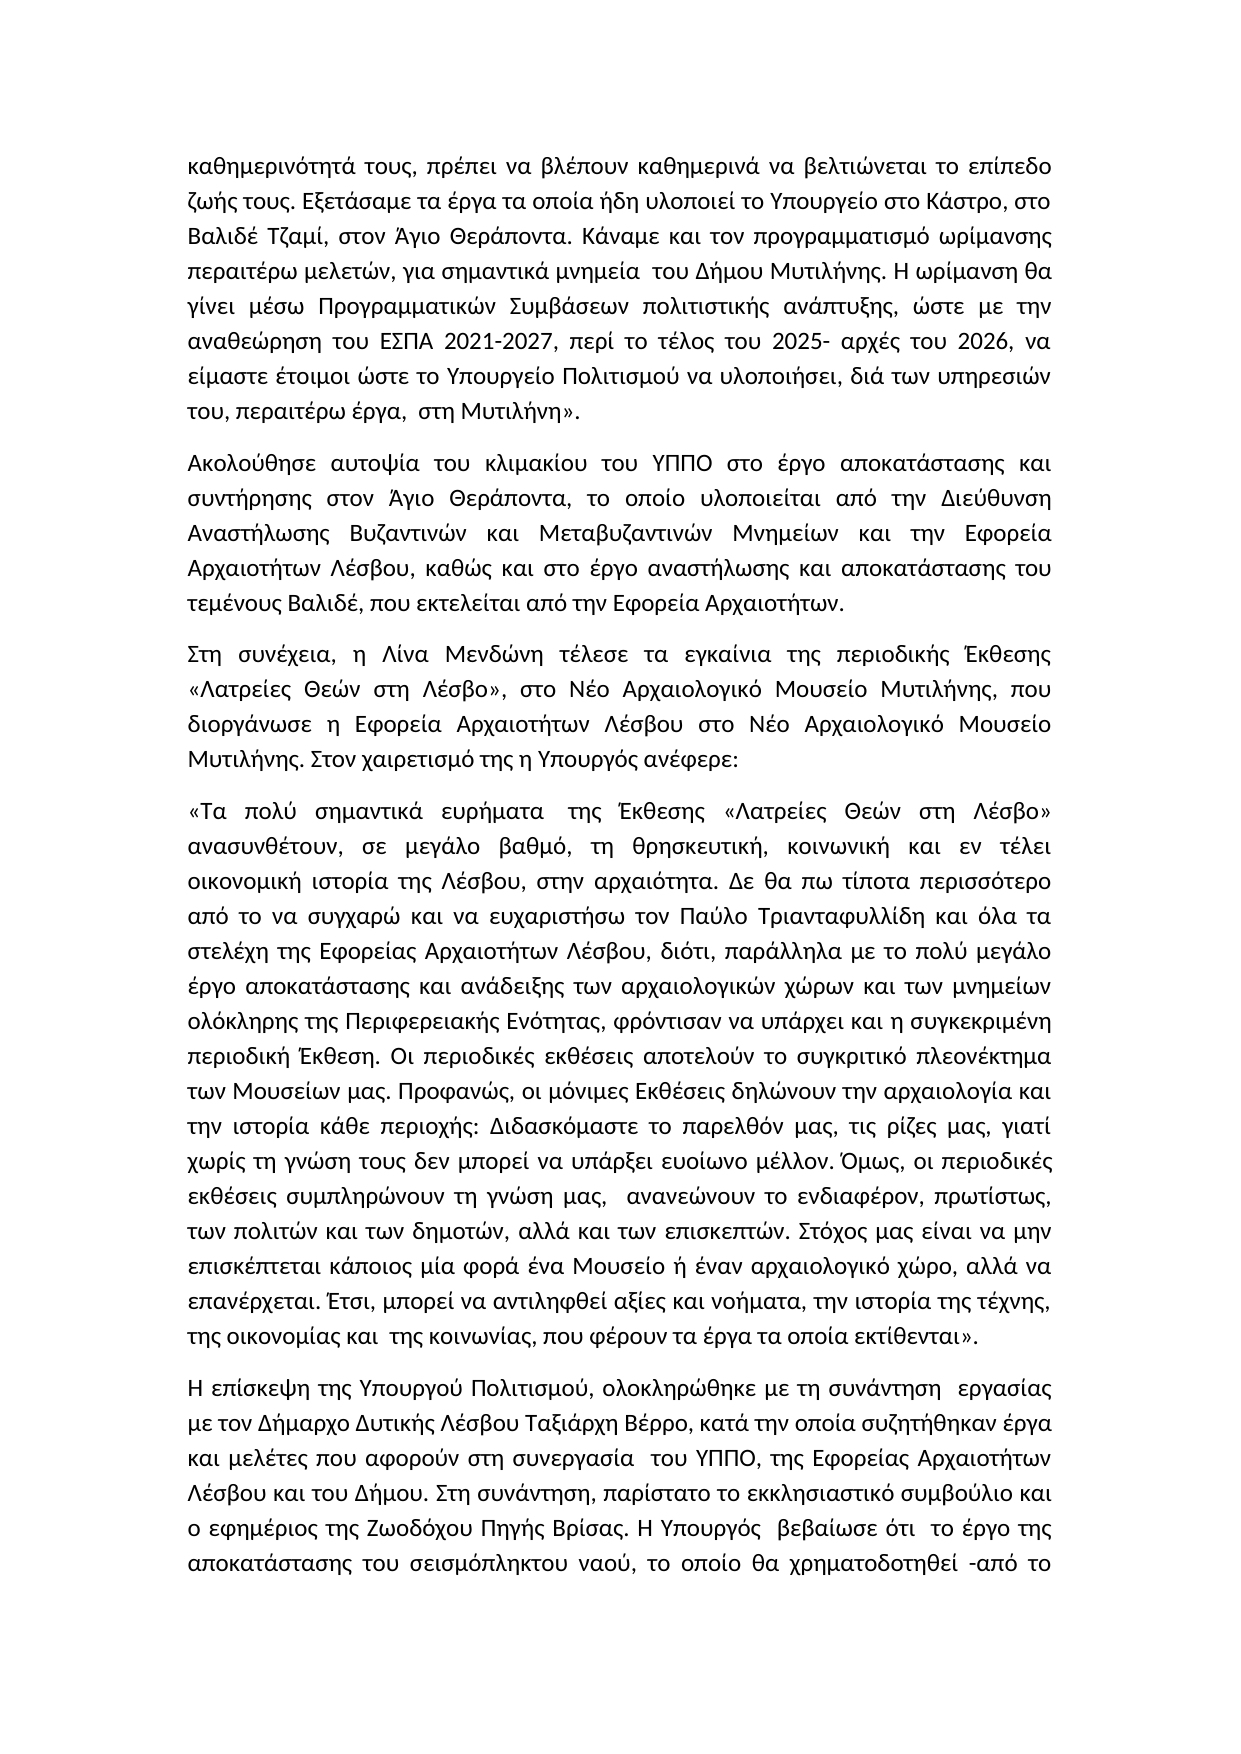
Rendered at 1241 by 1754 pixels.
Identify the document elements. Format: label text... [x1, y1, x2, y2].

text Ακολούθησε αυτοψία του κλιμακίου του ΥΠΠΟ στο έργο αποκατάστασης και συντήρησης στον Άγιο Θεράποντα, το οποίο υλοποιείται από την Διεύθυνση Αναστήλωσης Βυζαντινών και Μεταβυζαντινών Μνημείων και την Εφορεία Αρχαιοτήτων Λέσβου, καθώς και στο έργο αναστήλωσης και αποκατάστασης του τεμένους Βαλιδέ, που εκτελείται από την Εφορεία Αρχαιοτήτων. [187, 576, 1053, 617]
text Στη συνέχεια, η Λίνα Μενδώνη τέλεσε τα εγκαίνια της περιοδικής Έκθεσης «Λατρείες Θεών στη Λέσβο», στο Νέο Αρχαιολογικό Μουσείο Μυτιλήνης, που διοργάνωσε η Εφορεία Αρχαιοτήτων Λέσβου στο Νέο Αρχαιολογικό Μουσείο Μυτιλήνης. Στον χαιρετισμό της η Υπουργός ανέφερε: [187, 638, 1053, 774]
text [187, 150, 1053, 426]
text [187, 1372, 1053, 1577]
text «Τα πολύ σημαντικά ευρήματα της Έκθεσης «Λατρείες Θεών στη Λέσβο» ανασυνθέτουν, σε μεγάλο βαθμό, τη θρησκευτική, κοινωνική και εν τέλει οικονομική ιστορία της Λέσβου, στην αρχαιότητα. Δε θα πω τίποτα περισσότερο από το να συγχαρώ και να ευχαριστήσω τον Παύλο Τριανταφυλλίδη και όλα τα στελέχη της Εφορείας Αρχαιοτήτων Λέσβου, διότι, παράλληλα με το πολύ μεγάλο έργο αποκατάστασης και ανάδειξης των αρχαιολογικών χώρων και των μνημείων ολόκληρης της Περιφερειακής Ενότητας, φρόντισαν να υπάρχει και η συγκεκριμένη περιοδική Έκθεση. Οι περιοδικές εκθέσεις αποτελούν το συγκριτικό πλεονέκτημα των Μουσείων μας. Προφανώς, οι μόνιμες Εκθέσεις δηλώνουν την αρχαιολογία και την ιστορία κάθε περιοχής: Διδασκόμαστε το παρελθόν μας, τις ρίζες μας, γιατί χωρίς τη γνώση τους δεν μπορεί να υπάρξει ευοίωνο μέλλον. Όμως, οι περιοδικές εκθέσεις συμπληρώνουν τη γνώση μας, ανανεώνουν το ενδιαφέρον, πρωτίστως, των πολιτών και των δημοτών, αλλά και των επισκεπτών. Στόχος μας είναι να μην επισκέπτεται κάποιος μία φορά ένα Μουσείο ή έναν αρχαιολογικό χώρο, αλλά να επανέρχεται. Έτσι, μπορεί να αντιληφθεί αξίες και νοήματα, την ιστορία της τέχνης, της οικονομίας και της κοινωνίας, που φέρουν τα έργα τα οποία εκτίθενται». [187, 795, 1053, 1053]
text Ακολούθησε αυτοψία του κλιμακίου του ΥΠΠΟ στο έργο αποκατάστασης και συντήρησης στον Άγιο Θεράποντα, το οποίο υλοποιείται από την Διεύθυνση Αναστήλωσης Βυζαντινών και Μεταβυζαντινών Μνημείων και την Εφορεία Αρχαιοτήτων Λέσβου, καθώς και στο έργο αναστήλωσης και αποκατάστασης του τεμένους Βαλιδέ, που εκτελείται από την Εφορεία Αρχαιοτήτων. [187, 471, 1053, 540]
text «Τα πολύ σημαντικά ευρήματα της Έκθεσης «Λατρείες Θεών στη Λέσβο» ανασυνθέτουν, σε μεγάλο βαθμό, τη θρησκευτική, κοινωνική και εν τέλει οικονομική ιστορία της Λέσβου, στην αρχαιότητα. Δε θα πω τίποτα περισσότερο από το να συγχαρώ και να ευχαριστήσω τον Παύλο Τριανταφυλλίδη και όλα τα στελέχη της Εφορείας Αρχαιοτήτων Λέσβου, διότι, παράλληλα με το πολύ μεγάλο έργο αποκατάστασης και ανάδειξης των αρχαιολογικών χώρων και των μνημείων ολόκληρης της Περιφερειακής Ενότητας, φρόντισαν να υπάρχει και η συγκεκριμένη περιοδική Έκθεση. Οι περιοδικές εκθέσεις αποτελούν το συγκριτικό πλεονέκτημα των Μουσείων μας. Προφανώς, οι μόνιμες Εκθέσεις δηλώνουν την αρχαιολογία και την ιστορία κάθε περιοχής: Διδασκόμαστε το παρελθόν μας, τις ρίζες μας, γιατί χωρίς τη γνώση τους δεν μπορεί να υπάρξει ευοίωνο μέλλον. Όμως, οι περιοδικές εκθέσεις συμπληρώνουν τη γνώση μας, ανανεώνουν το ενδιαφέρον, πρωτίστως, των πολιτών και των δημοτών, αλλά και των επισκεπτών. Στόχος μας είναι να μην επισκέπτεται κάποιος μία φορά ένα Μουσείο ή έναν αρχαιολογικό χώρο, αλλά να επανέρχεται. Έτσι, μπορεί να αντιληφθεί αξίες και νοήματα, την ιστορία της τέχνης, της οικονομίας και της κοινωνίας, που φέρουν τα έργα τα οποία εκτίθενται». [187, 1229, 1053, 1351]
text Ακολούθησε αυτοψία του κλιμακίου του ΥΠΠΟ στο έργο αποκατάστασης και συντήρησης στον Άγιο Θεράποντα, το οποίο υλοποιείται από την Διεύθυνση Αναστήλωσης Βυζαντινών και Μεταβυζαντινών Μνημείων και την Εφορεία Αρχαιοτήτων Λέσβου, καθώς και στο έργο αναστήλωσης και αποκατάστασης του τεμένους Βαλιδέ, που εκτελείται από την Εφορεία Αρχαιοτήτων. [187, 541, 1053, 575]
